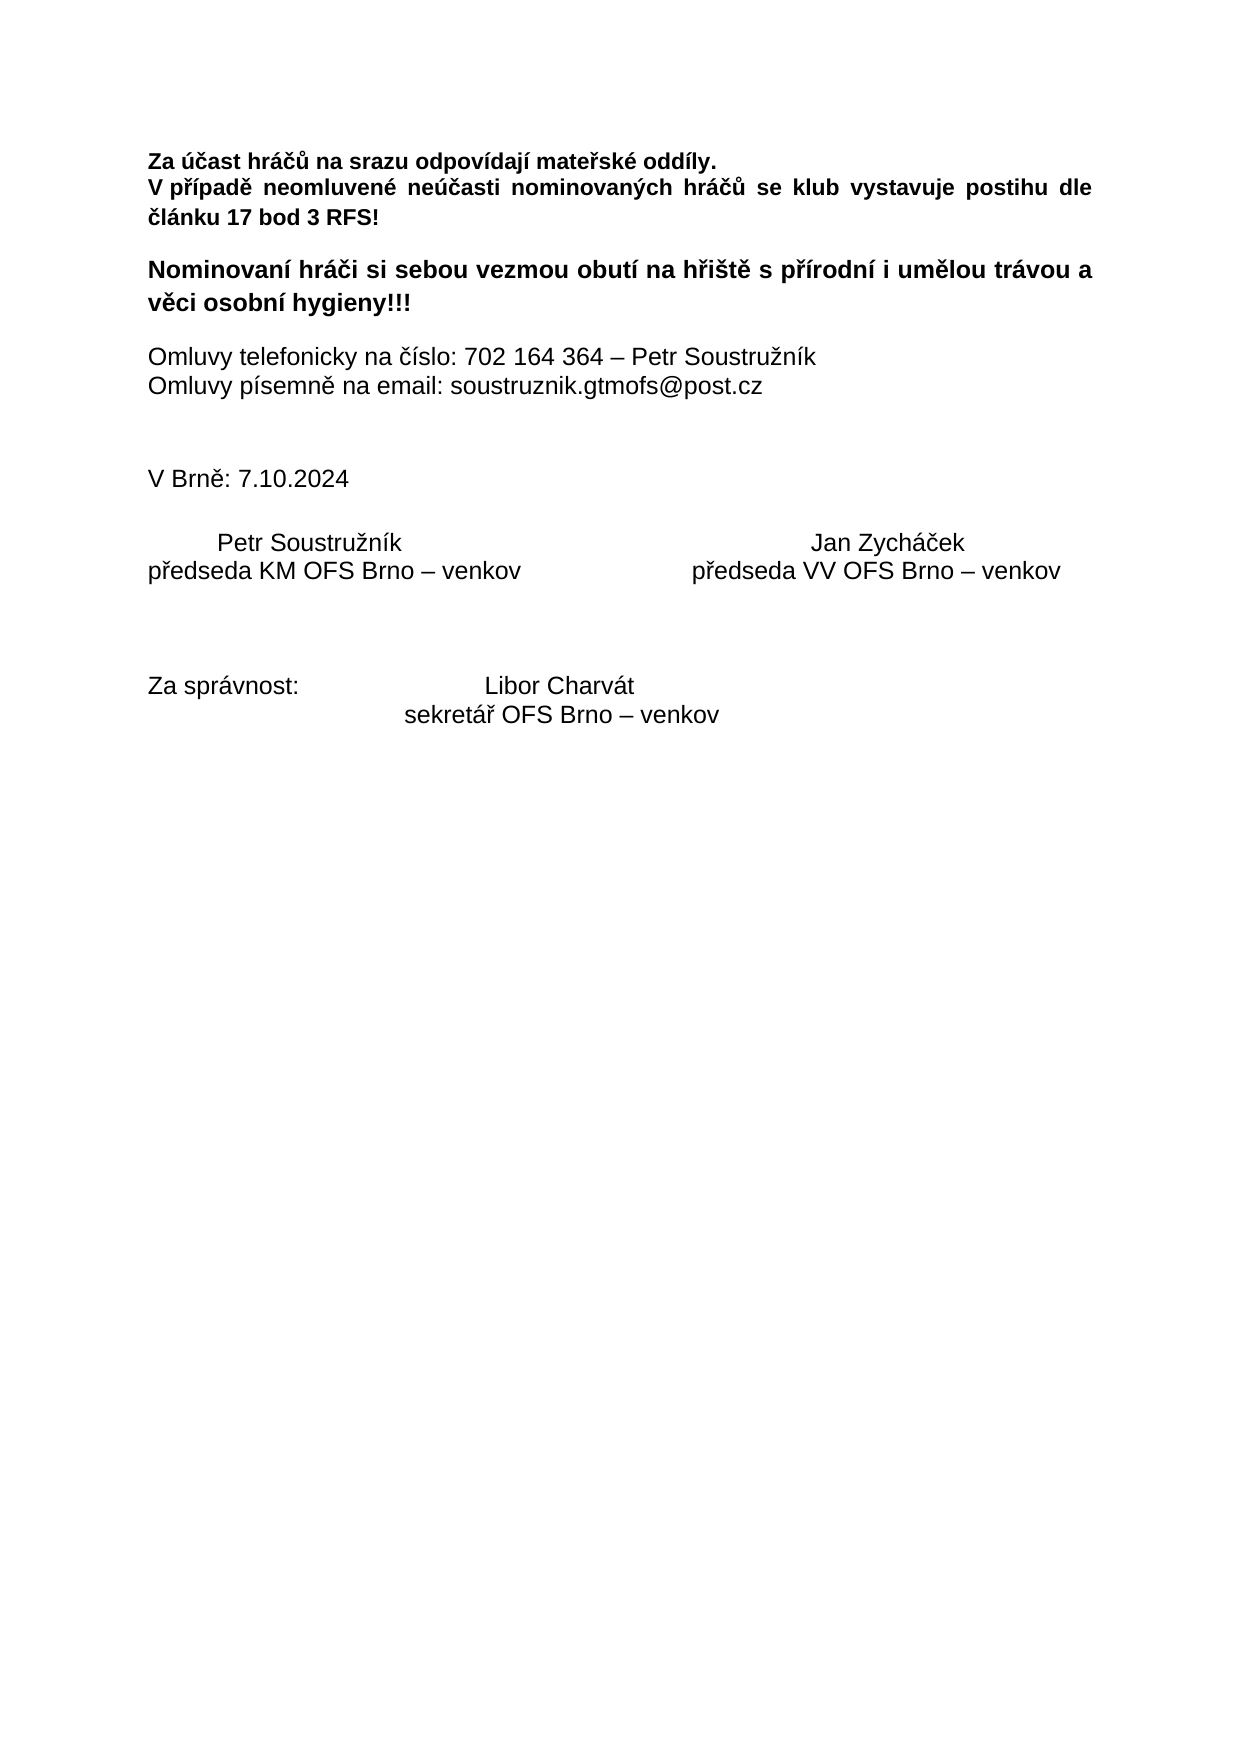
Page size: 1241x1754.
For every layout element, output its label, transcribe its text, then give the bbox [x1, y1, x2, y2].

text Petr Soustružník Jan Zycháček [148, 527, 1093, 556]
text Omluvy telefonicky na číslo: 702 164 364 – Petr Soustružník [148, 342, 1093, 371]
text V Brně: 7.10.2024 [148, 463, 1093, 492]
text V případě neomluvené neúčasti nominovaných hráčů se klub vystavuje postihu dle článku 17 bod 3 RFS! [148, 174, 1093, 231]
text Nominovaní hráči si sebou vezmou obutí na hřiště s přírodní i umělou trávou a věci osobní hygieny!!! [148, 255, 1093, 317]
text Za správnost: Libor Charvát [148, 671, 1093, 700]
text předseda KM OFS Brno – venkov předseda VV OFS Brno – venkov [148, 556, 1093, 585]
text Za účast hráčů na srazu odpovídají mateřské oddíly. [148, 148, 1093, 174]
text Omluvy písemně na email: soustruznik.gtmofs@post.cz [148, 371, 1093, 399]
text sekretář OFS Brno – venkov [148, 700, 1093, 729]
